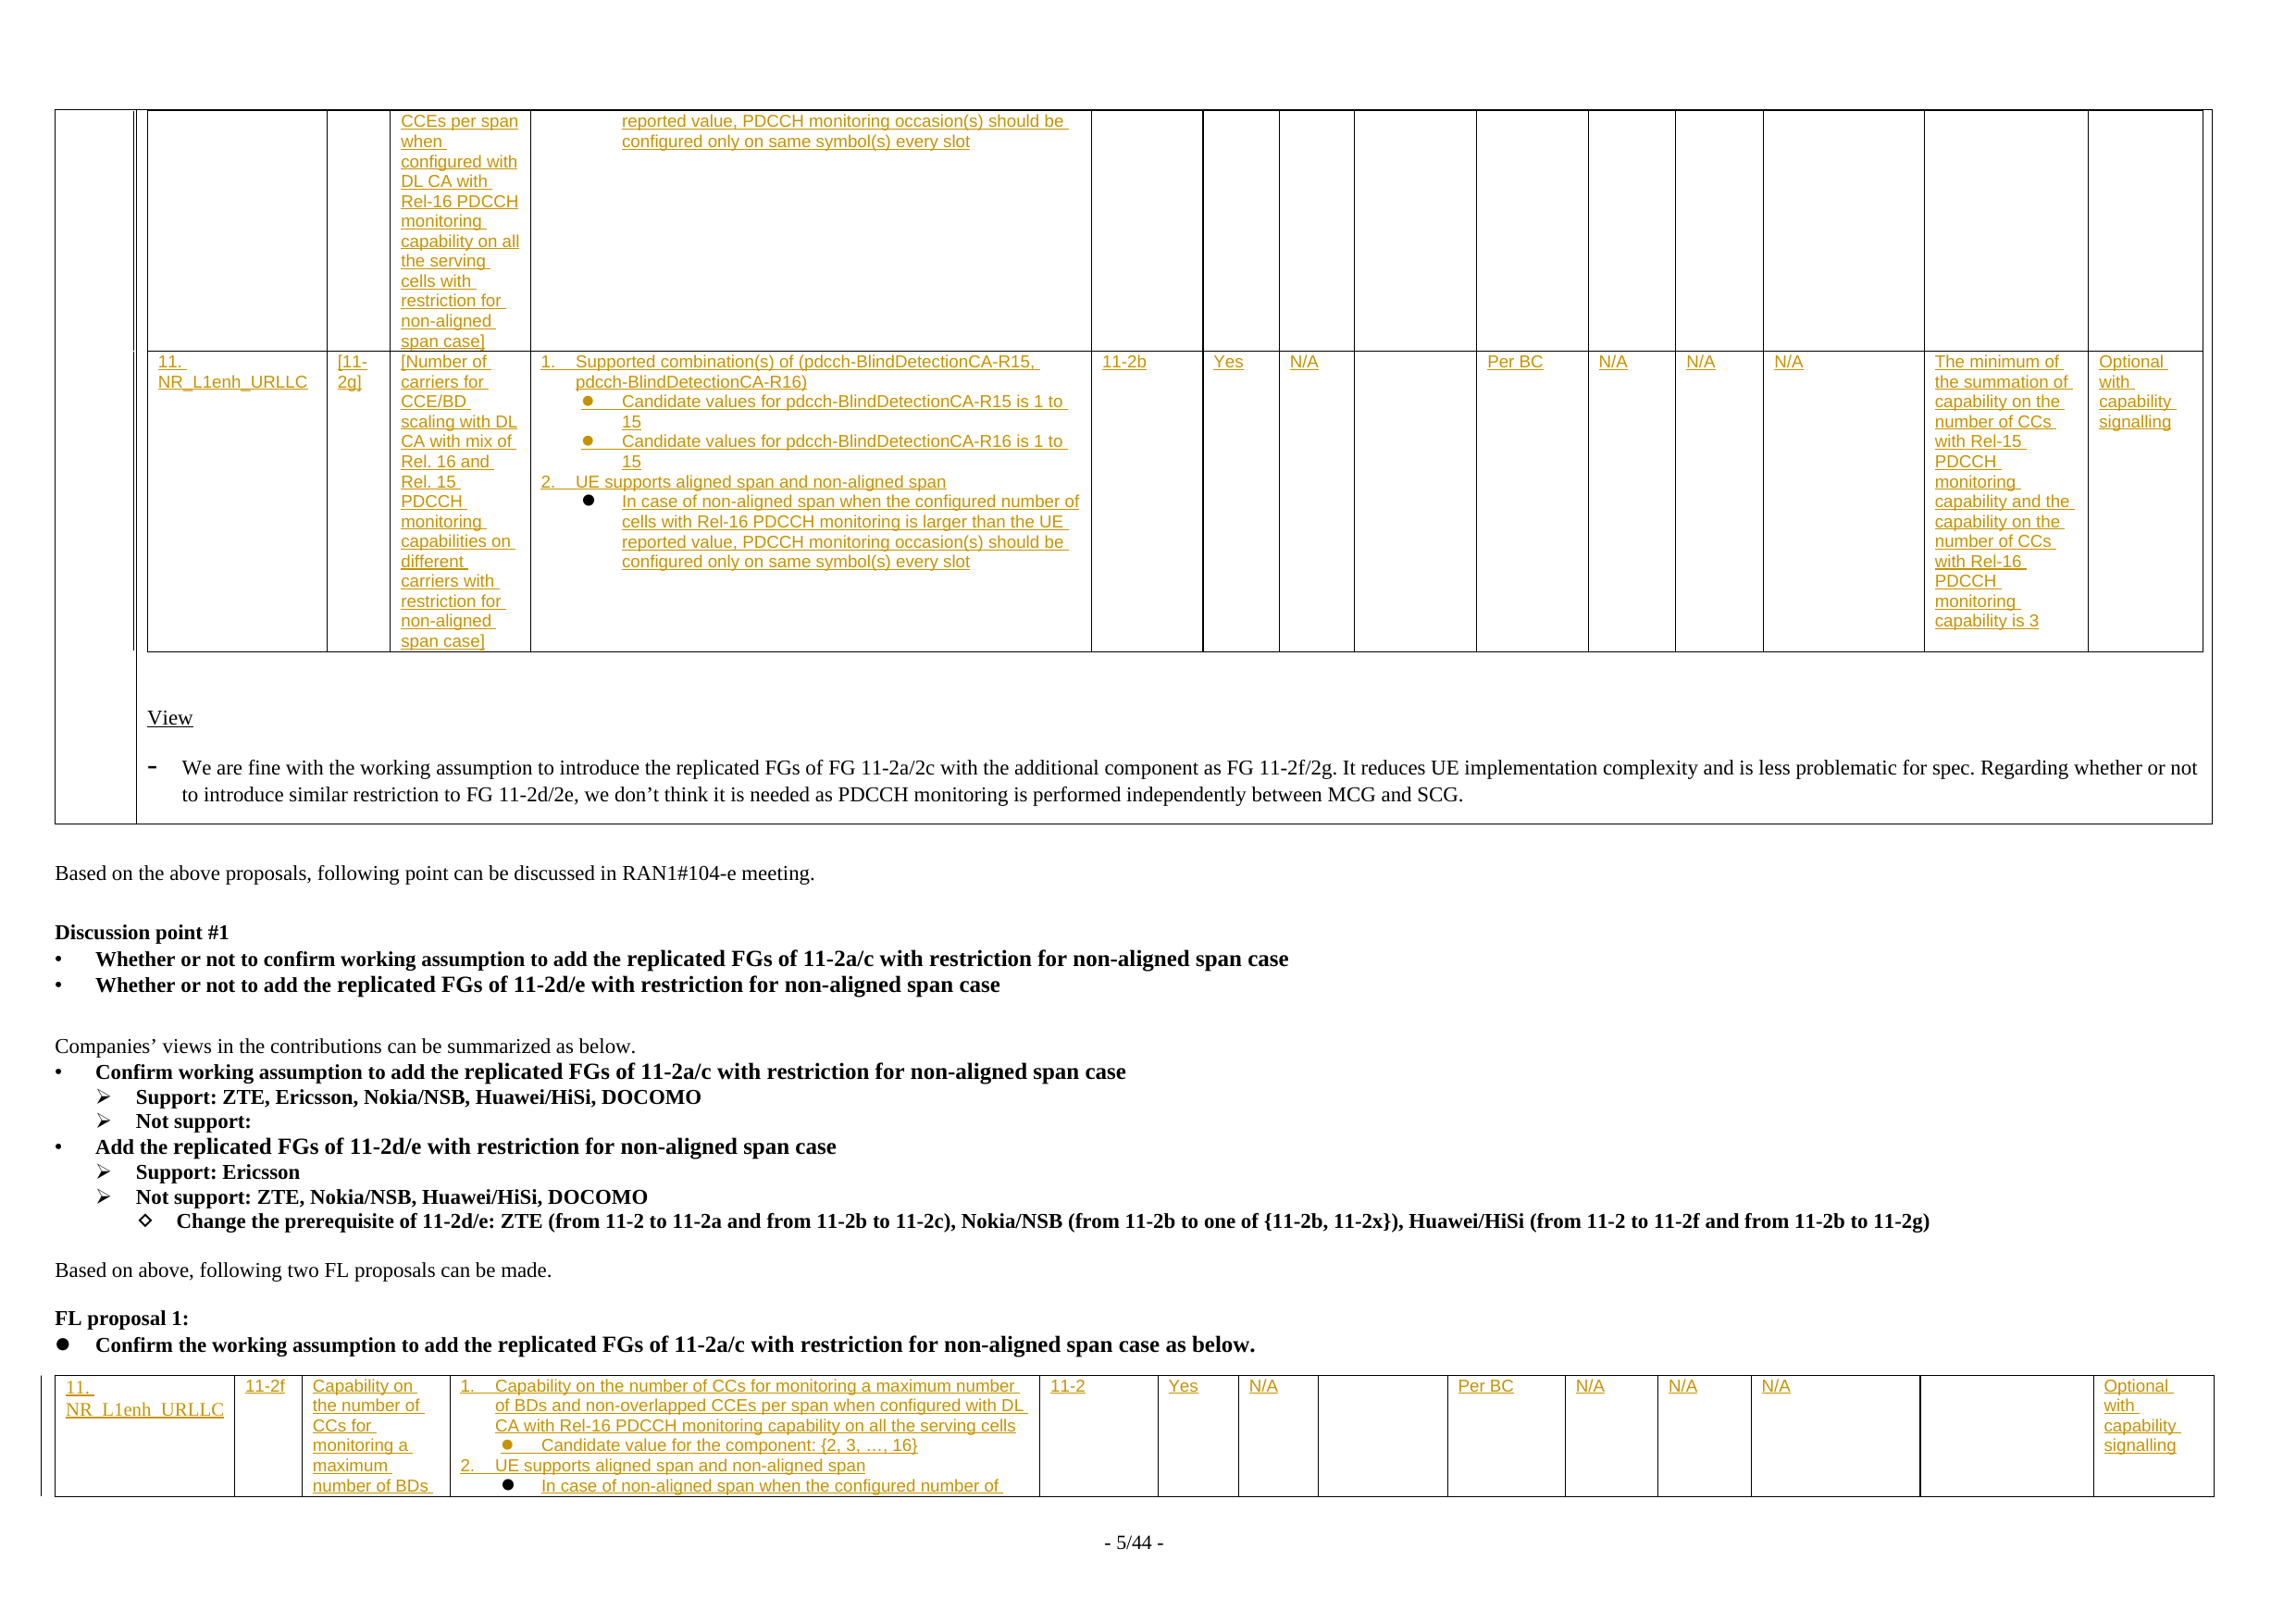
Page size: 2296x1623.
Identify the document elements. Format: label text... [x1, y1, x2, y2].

table_header [1448, 1376, 1565, 1496]
list Not support: [95, 1109, 2214, 1133]
table_header [1658, 1376, 1751, 1496]
text Discussion point #1 [55, 920, 2214, 945]
list Confirm the working assumption to add the replicated FGs of 11-2a/c with restriction for non-aligned span case as below. [55, 1331, 2214, 1357]
table_header [1921, 1376, 2093, 1496]
list Whether or not to confirm working assumption to add the replicated FGs of 11-2a/c with restriction for non-aligned span case [55, 945, 2214, 971]
table_header [1319, 1376, 1447, 1496]
list Whether or not to add the replicated FGs of 11-2d/e with restriction for non-aligned span case [55, 971, 2214, 997]
list Confirm working assumption to add the replicated FGs of 11-2a/c with restriction for non-aligned span case [55, 1058, 2214, 1084]
text Companies’ views in the contributions can be summarized as below. [55, 1034, 2214, 1058]
table_header [1239, 1376, 1318, 1496]
table_cell [13] [56, 110, 136, 824]
list Not support: ZTE, Nokia/NSB, Huawei/HiSi, DOCOMO [95, 1184, 2214, 1208]
list Support: ZTE, Ericsson, Nokia/NSB, Huawei/HiSi, DOCOMO [95, 1084, 2214, 1109]
table_header [235, 1376, 302, 1496]
text FL proposal 1: [55, 1306, 2214, 1331]
list Support: Ericsson [95, 1159, 2214, 1184]
table_header [1159, 1376, 1238, 1496]
text Based on the above proposals, following point can be discussed in RAN1#104-e meeting. [55, 861, 2214, 885]
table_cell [137, 110, 2212, 824]
table_header [2094, 1376, 2214, 1496]
text Based on above, following two FL proposals can be made. [55, 1258, 2214, 1282]
table_header [1566, 1376, 1657, 1496]
table_header [451, 1376, 1039, 1496]
list Add the replicated FGs of 11-2d/e with restriction for non-aligned span case [55, 1133, 2214, 1159]
table_header [56, 1376, 234, 1496]
table_header [303, 1376, 450, 1496]
list Change the prerequisite of 11-2d/e: ZTE (from 11-2 to 11-2a and from 11-2b to 11-2c), Nokia/NSB (from 11-2b to one of {11-2b, 11-2x}), Huawei/HiSi (from 11-2 to 11-2f and from 11-2b to 11-2g) [136, 1208, 2214, 1233]
table_header [1040, 1376, 1158, 1496]
table_header [1752, 1376, 1919, 1496]
